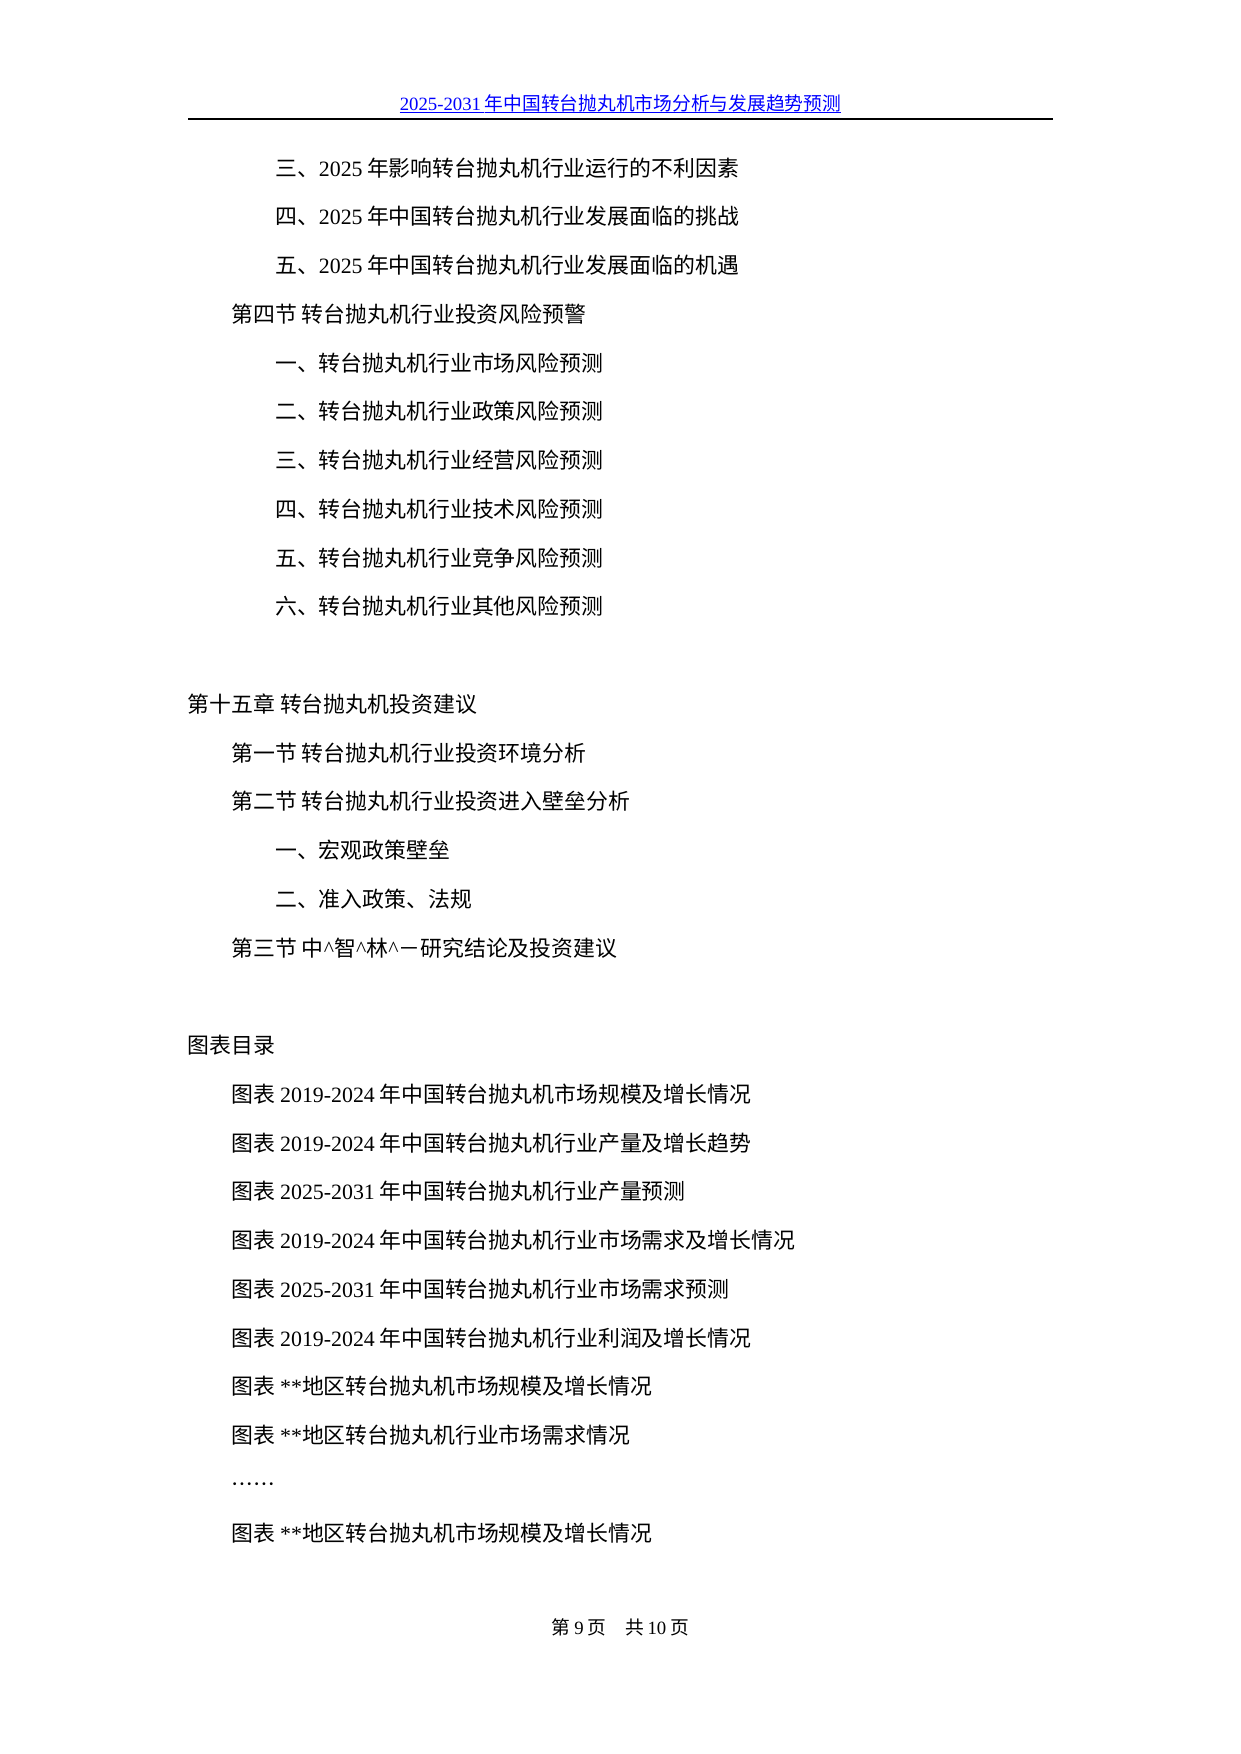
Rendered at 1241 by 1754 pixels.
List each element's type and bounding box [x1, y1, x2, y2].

text [187, 150, 1053, 1548]
